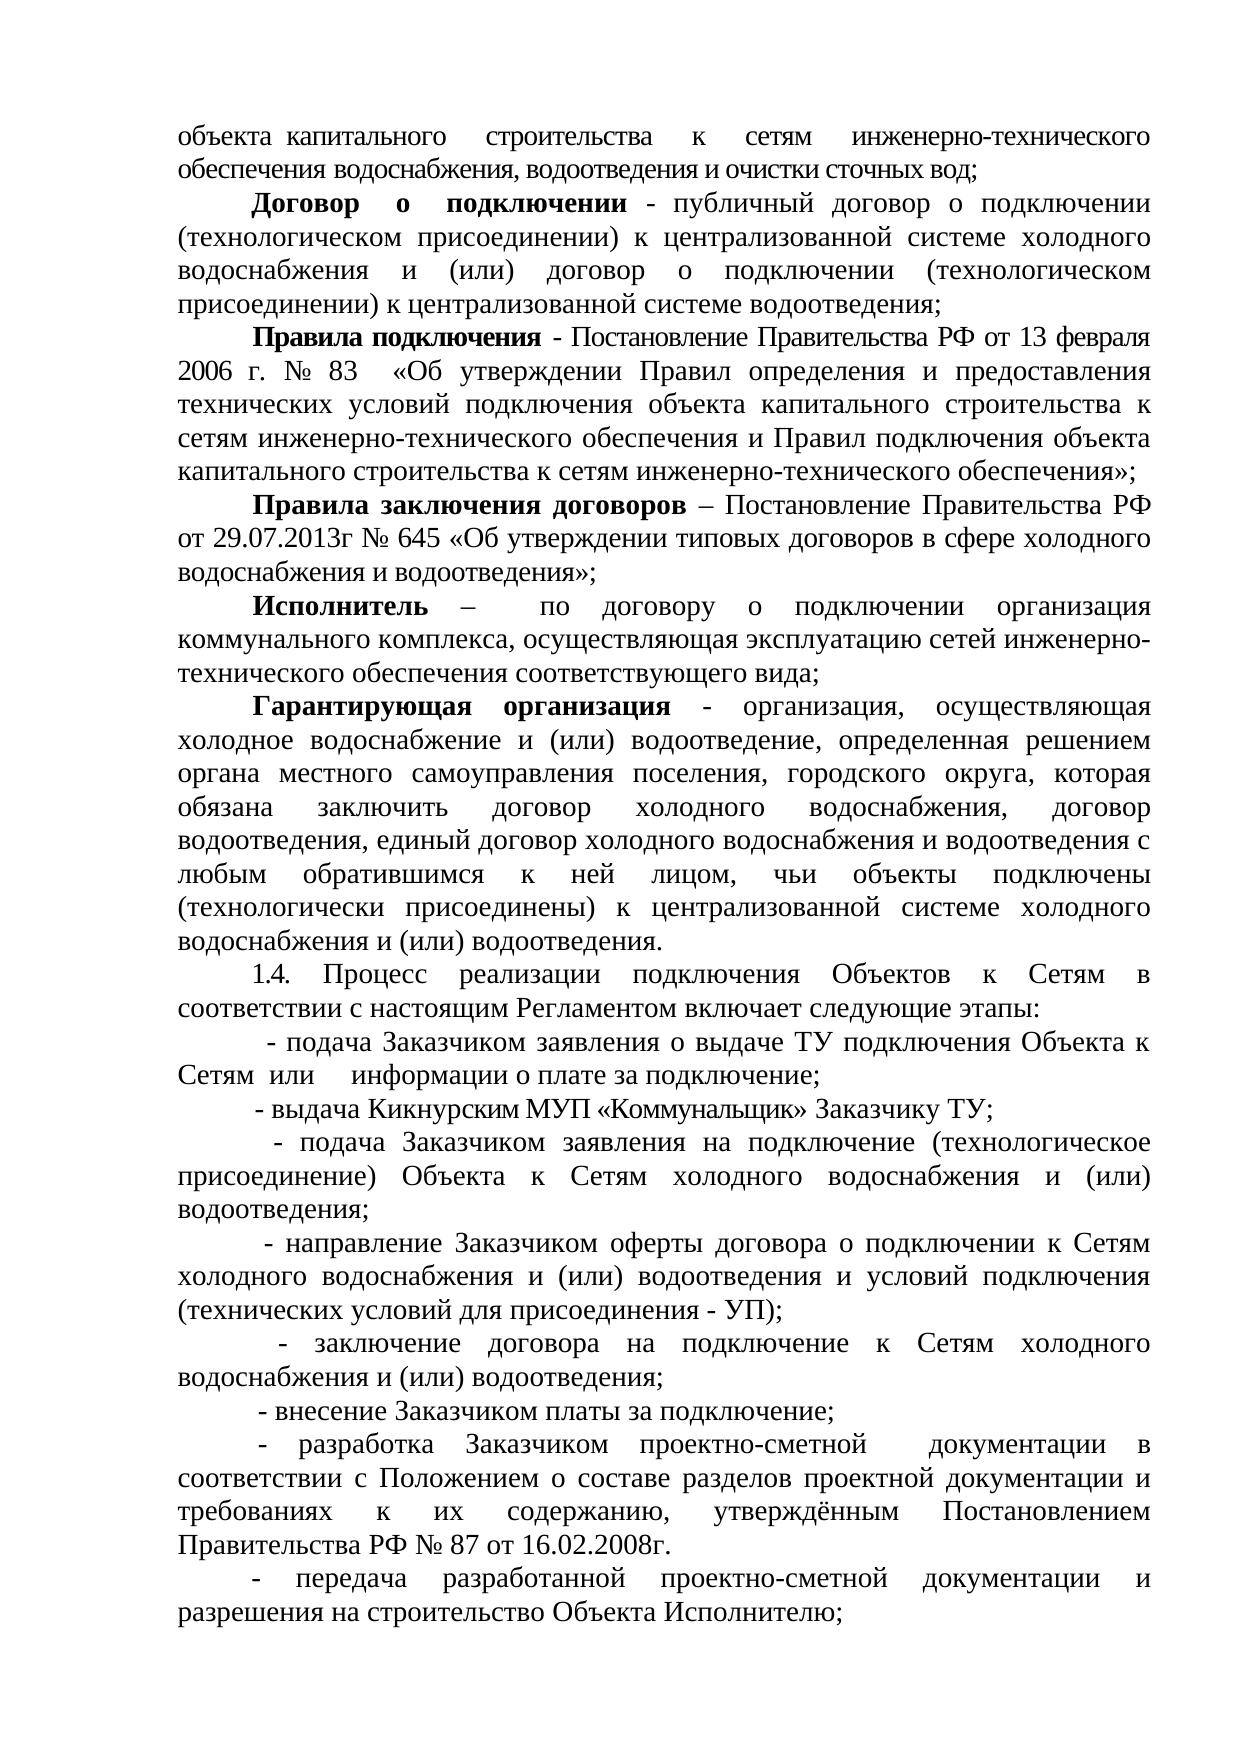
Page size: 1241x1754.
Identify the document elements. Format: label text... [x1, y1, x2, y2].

text - передача разработанной проектно-сметной документации и разрешения на строительство Объекта Исполнителю; [177, 1560, 1152, 1627]
text Гарантирующая организация - организация, осуществляющая холодное водоснабжение и (или) водоотведение, определенная решением органа местного самоуправления поселения, городского округа, которая обязана заключить договор холодного водоснабжения, договор водоотведения, единый договор холодного водоснабжения и водоотведения с любым обратившимся к ней лицом, чьи объекты подключены (технологически присоединены) к централизованной системе холодного водоснабжения и (или) водоотведения. [177, 688, 1152, 957]
text - внесение Заказчиком платы за подключение; [177, 1393, 1152, 1426]
text Правила заключения договоров – Постановление Правительства РФ от 29.07.2013г № 645 «Об утверждении типовых договоров в сфере холодного водоснабжения и водоотведения»; [177, 487, 1152, 588]
text Правила подключения - Постановление Правительства РФ от 13 февраля . № 83 «Об утверждении Правил определения и предоставления технических условий подключения объекта капитального строительства к сетям инженерно-технического обеспечения и Правил подключения объекта капитального строительства к сетям инженерно-технического обеспечения»; [177, 319, 1152, 487]
text 1.4. Процесс реализации подключения Объектов к Сетям в соответствии с настоящим Регламентом включает следующие этапы: [177, 957, 1152, 1024]
text - подача Заказчиком заявления на подключение (технологическое присоединение) Объекта к Сетям холодного водоснабжения и (или) водоотведения; [177, 1124, 1152, 1225]
text - разработка Заказчиком проектно-сметной документации в соответствии с Положением о составе разделов проектной документации и требованиях к их содержанию, утверждённым Постановлением Правительства РФ № 87 от 16.02.2008г. [177, 1426, 1152, 1560]
text - выдача Кикнурским МУП «Коммунальщик» Заказчику ТУ; [177, 1091, 1152, 1124]
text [177, 118, 1152, 185]
text - заключение договора на подключение к Сетям холодного водоснабжения и (или) водоотведения; [177, 1326, 1152, 1393]
text - направление Заказчиком оферты договора о подключении к Сетям холодного водоснабжения и (или) водоотведения и условий подключения (технических условий для присоединения - УП); [177, 1225, 1152, 1326]
text Договор о подключении - публичный договор о подключении (технологическом присоединении) к централизованной системе холодного водоснабжения и (или) договор о подключении (технологическом присоединении) к централизованной системе водоотведения; [177, 185, 1152, 319]
text Исполнитель – по договору о подключении организация коммунального комплекса, осуществляющая эксплуатацию сетей инженерно-технического обеспечения соответствующего вида; [177, 588, 1152, 688]
text - подача Заказчиком заявления о выдаче ТУ подключения Объекта к Сетям или информации о плате за подключение; [177, 1024, 1152, 1091]
